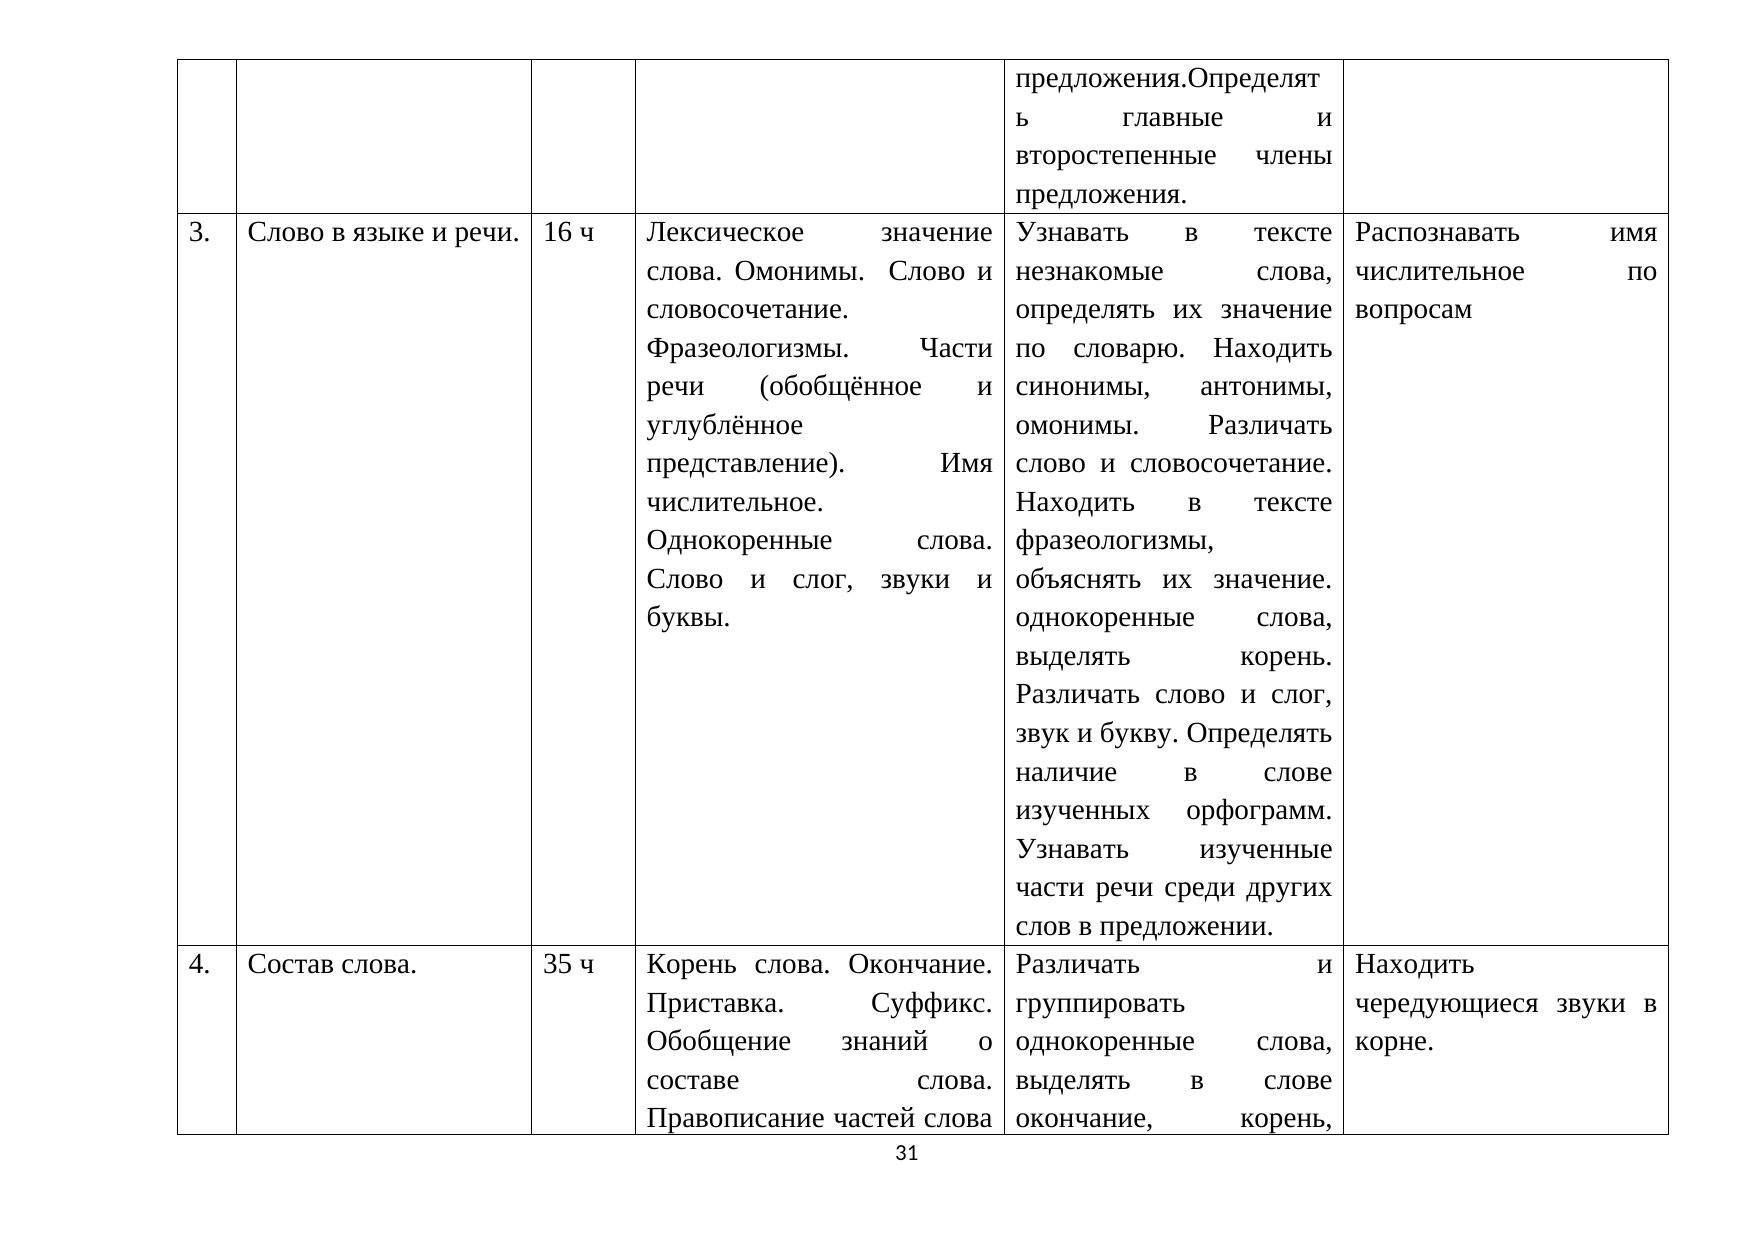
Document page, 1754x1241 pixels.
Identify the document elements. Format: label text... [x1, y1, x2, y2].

table_cell Распознавать имя числительное по вопросам [1344, 214, 1668, 945]
table_cell Состав слова. [237, 946, 531, 1134]
table_cell Лексическое значение слова. Омонимы. Слово и словосочетание. Фразеологизмы. Части речи (обобщённое и углублённое представление). Имя числительное. Однокоренные слова. Слово и слог, звуки и буквы. [636, 214, 1004, 945]
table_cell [1005, 60, 1343, 213]
table_cell Слово в языке и речи. [237, 214, 531, 945]
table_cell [1344, 60, 1668, 213]
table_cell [636, 60, 1004, 213]
table_cell 3. [178, 214, 236, 945]
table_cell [1005, 946, 1343, 1134]
table_cell 35 ч [532, 946, 635, 1134]
table_cell Узнавать в тексте незнакомые слова, определять их значение по словарю. Находить синонимы, антонимы, омонимы. Различать слово и словосочетание. Находить в тексте фразеологизмы, объяснять их значение. однокоренные слова, выделять корень. Различать слово и слог, звук и букву. Определять наличие в слове изученных орфограмм. Узнавать изученные части речи среди других слов в предложении. [1005, 214, 1343, 945]
table_cell 4. [178, 946, 236, 1134]
table_cell 16 ч [532, 214, 635, 945]
table_cell [178, 60, 236, 213]
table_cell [636, 946, 1004, 1134]
table_cell 13 [532, 60, 635, 213]
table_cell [1344, 946, 1668, 1134]
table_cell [237, 60, 531, 213]
